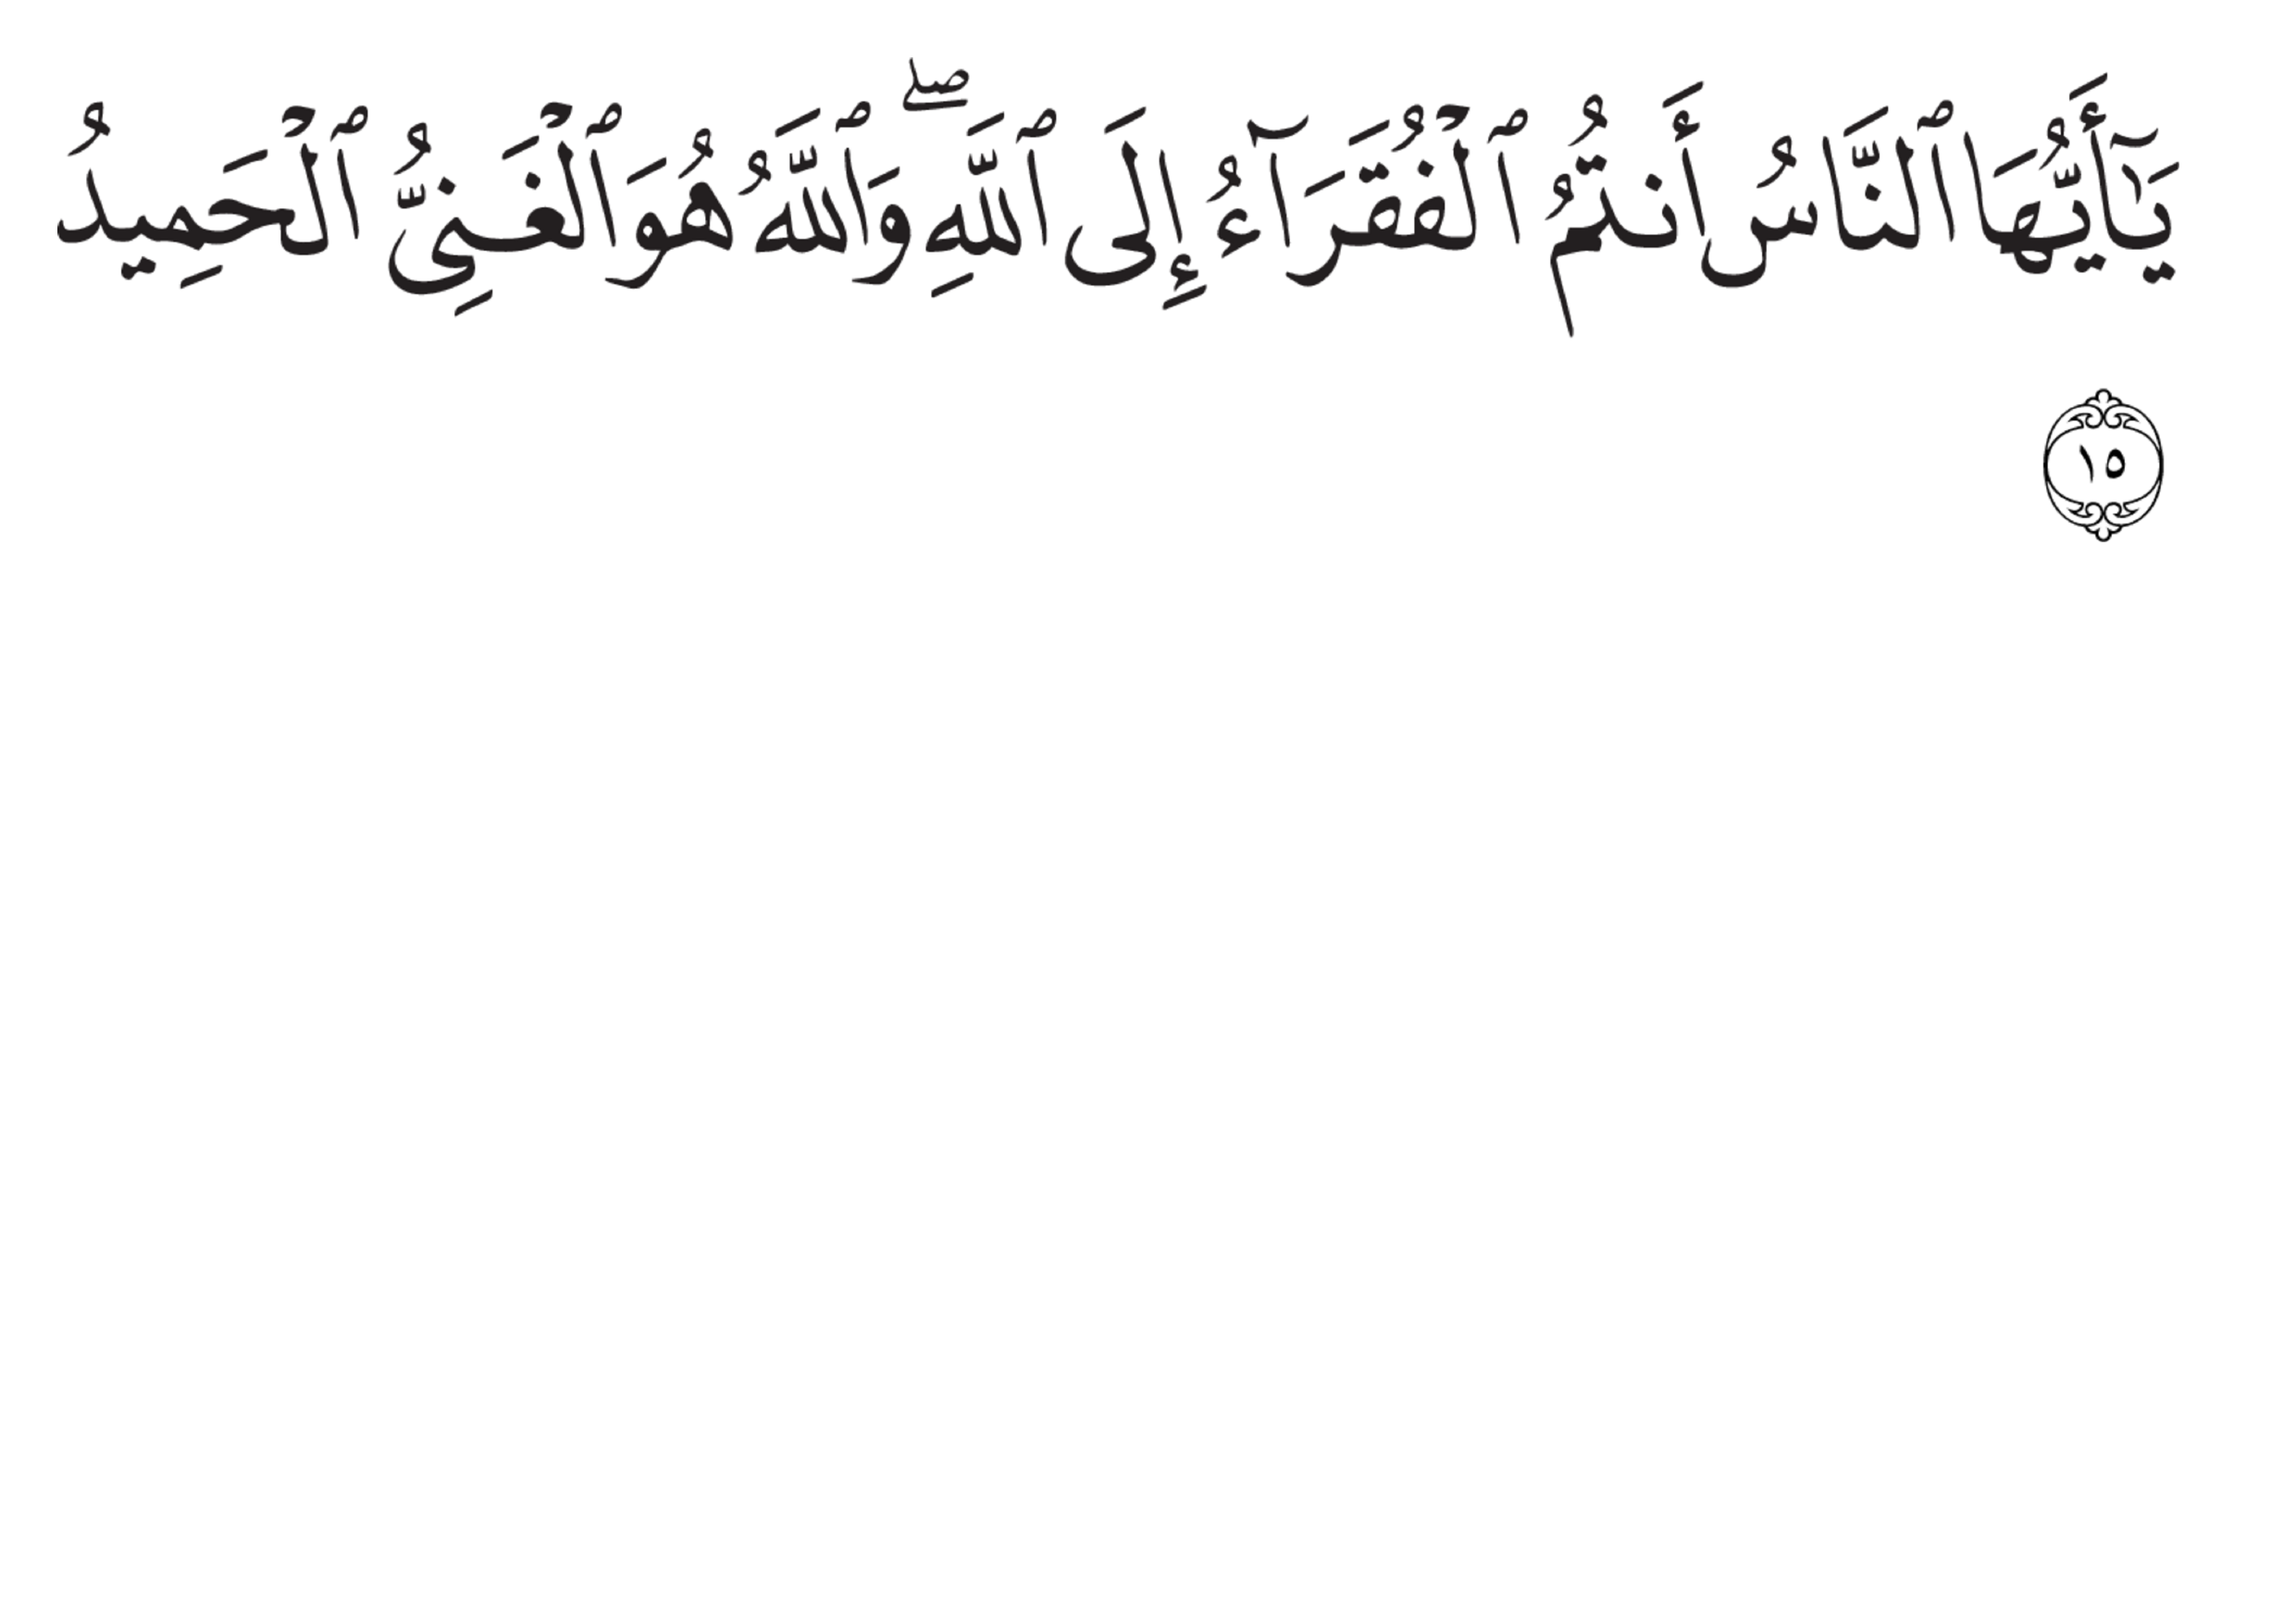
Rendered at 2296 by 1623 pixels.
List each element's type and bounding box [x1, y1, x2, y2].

picture [57, 57, 2179, 542]
